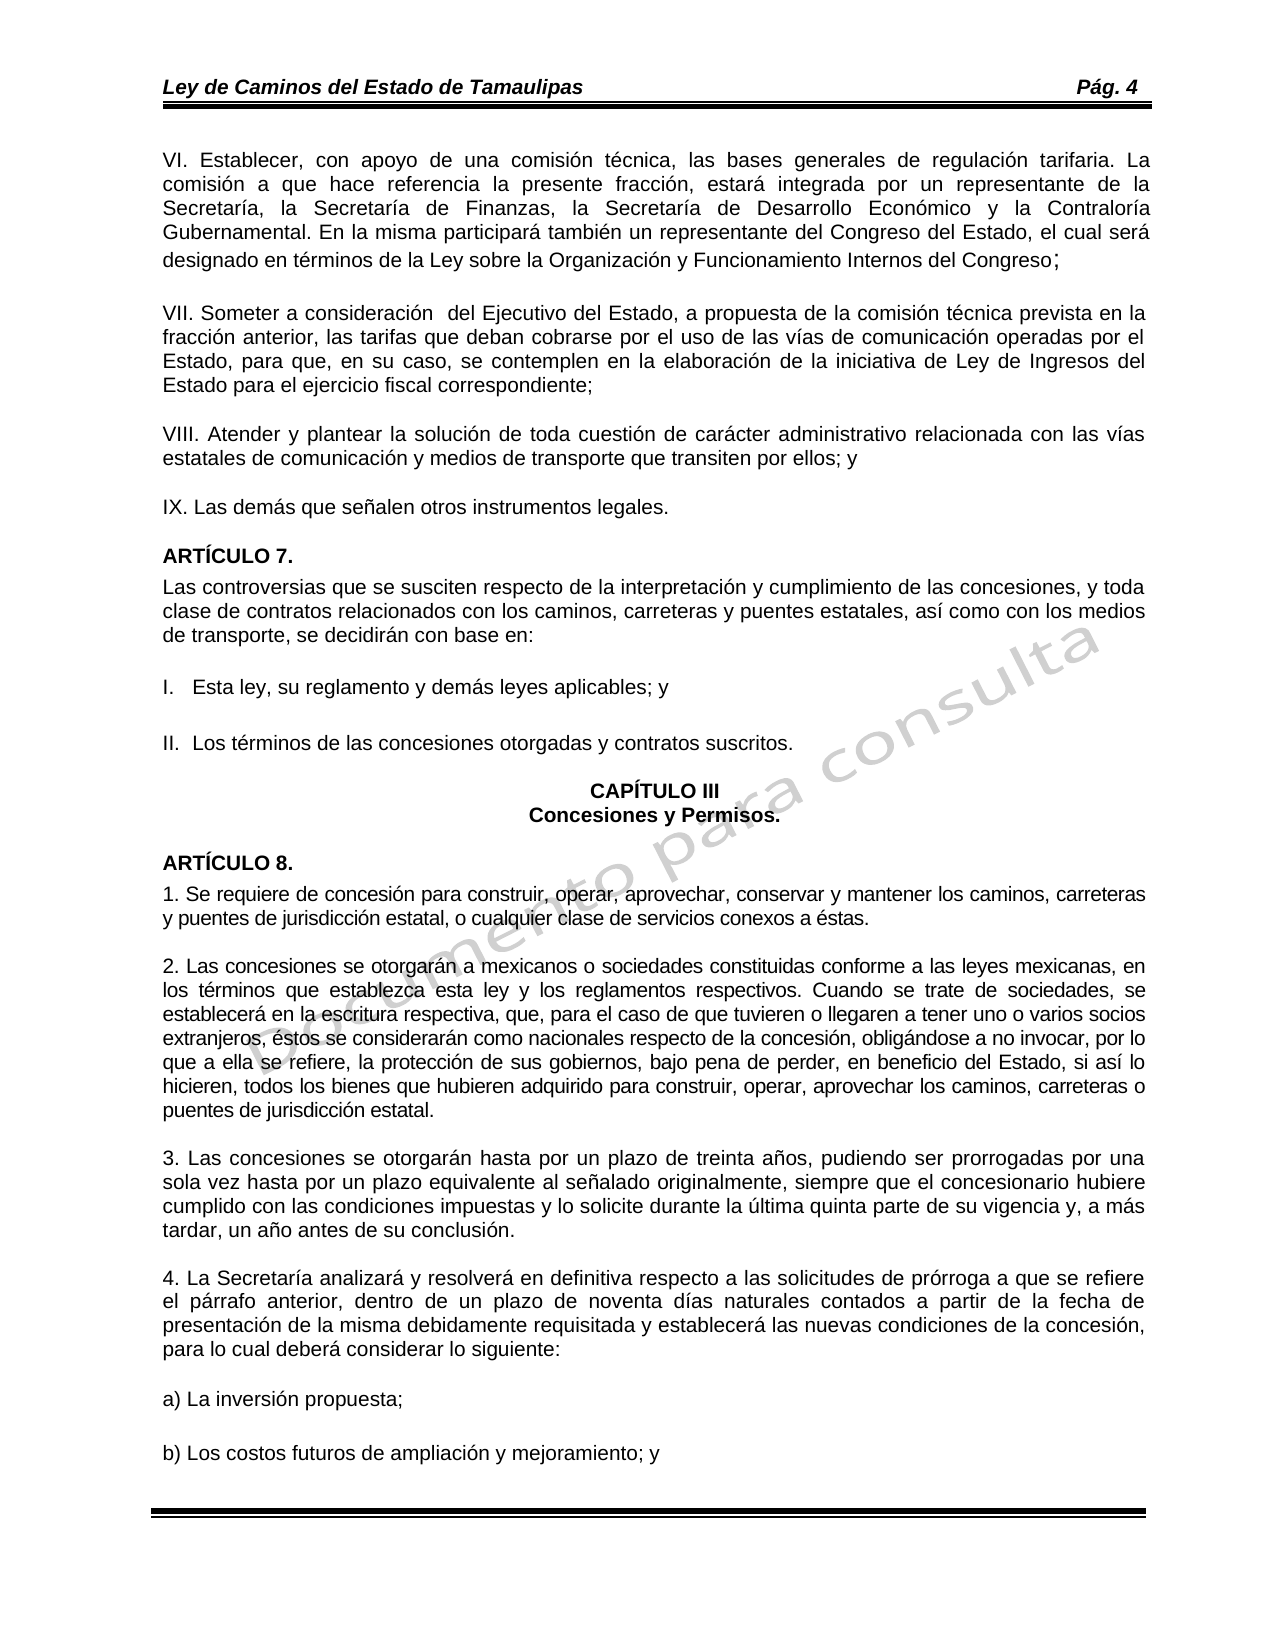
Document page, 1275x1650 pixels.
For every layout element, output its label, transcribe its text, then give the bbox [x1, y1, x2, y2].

text VII. Someter a consideración del Ejecutivo del Estado, a propuesta de la comisión técnica prevista en la fracción anterior, las tarifas que deban cobrarse por el uso de las vías de comunicación operadas por el Estado, para que, en su caso, se contemplen en la elaboración de la iniciativa de Ley de Ingresos del Estado para el ejercicio fiscal correspondiente; [162, 301, 1147, 397]
list Esta ley, su reglamento y demás leyes aplicables; y [162, 675, 1147, 699]
text CAPÍTULO III [162, 779, 1147, 803]
text VIII. Atender y plantear la solución de toda cuestión de carácter administrativo relacionada con las vías estatales de comunicación y medios de transporte que transiten por ellos; y [162, 422, 1147, 470]
text 4. analizará y resolverá en definitiva respecto a las solicitudes de prórroga a que se refiere el párrafo anterior, dentro de un plazo de noventa días naturales contados a partir de la fecha de presentación de la misma debidamente requisitada y establecerá las nuevas condiciones de la concesión, para lo cual deberá considerar lo siguiente: [162, 1265, 1147, 1361]
text Concesiones y Permisos. [162, 803, 1147, 827]
text 3. Las concesiones se otorgarán hasta por un plazo de treinta años, pudiendo ser prorrogadas por una sola vez hasta por un plazo equivalente al señalado originalmente, siempre que el concesionario hubiere cumplido con las condiciones impuestas y lo solicite durante la última quinta parte de su vigencia y, a más tardar, un año antes de su conclusión. [162, 1146, 1147, 1241]
text VI. Establecer, con apoyo de una comisión técnica, las bases generales de regulación tarifaria. La comisión a que hace referencia la presente fracción, estará integrada por un representante de la Secretaría, la Secretaría de Finanzas, la Secretaría de Desarrollo Económico y la Contraloría Gubernamental. En la misma participará también un representante del Congreso del Estado, el cual será designado en términos de la Ley sobre la Organización y Funcionamiento Internos del Congreso; [162, 148, 1152, 272]
text IX. Las demás que señalen otros instrumentos legales. [162, 495, 1147, 519]
list Los términos de las concesiones otorgadas y contratos suscritos. [162, 731, 1147, 755]
text ARTÍCULO 7. [162, 544, 1147, 568]
text a) La inversión propuesta; [162, 1387, 1147, 1411]
text 2. Las concesiones se otorgarán a mexicanos o sociedades constituidas conforme a las leyes mexicanas, en los términos que establezca esta ley y los reglamentos respectivos. Cuando se trate de sociedades, se establecerá en la escritura respectiva, que, para el caso de que tuvieren o llegaren a tener uno o varios socios extranjeros, éstos se considerarán como nacionales respecto de la concesión, obligándose a no invocar, por lo que a ella se refiere, la protección de sus gobiernos, bajo pena de perder, en beneficio del Estado, si así lo hicieren, todos los bienes que hubieren adquirido para construir, operar, aprovechar los caminos, carreteras o puentes de jurisdicción estatal. [162, 954, 1147, 1122]
text b) Los costos futuros de ampliación y mejoramiento; y [162, 1441, 1147, 1465]
text Las controversias que se susciten respecto de la interpretación y cumplimiento de las concesiones, y toda clase de contratos relacionados con los caminos, carreteras y puentes estatales, así como con los medios de transporte, se decidirán con base en: [162, 575, 1147, 647]
text ARTÍCULO 8. [162, 851, 1147, 875]
text 1. Se requiere de concesión para construir, operar, aprovechar, conservar y mantener los caminos, carreteras y puentes de jurisdicción estatal, o cualquier clase de servicios conexos a éstas. [162, 882, 1147, 930]
